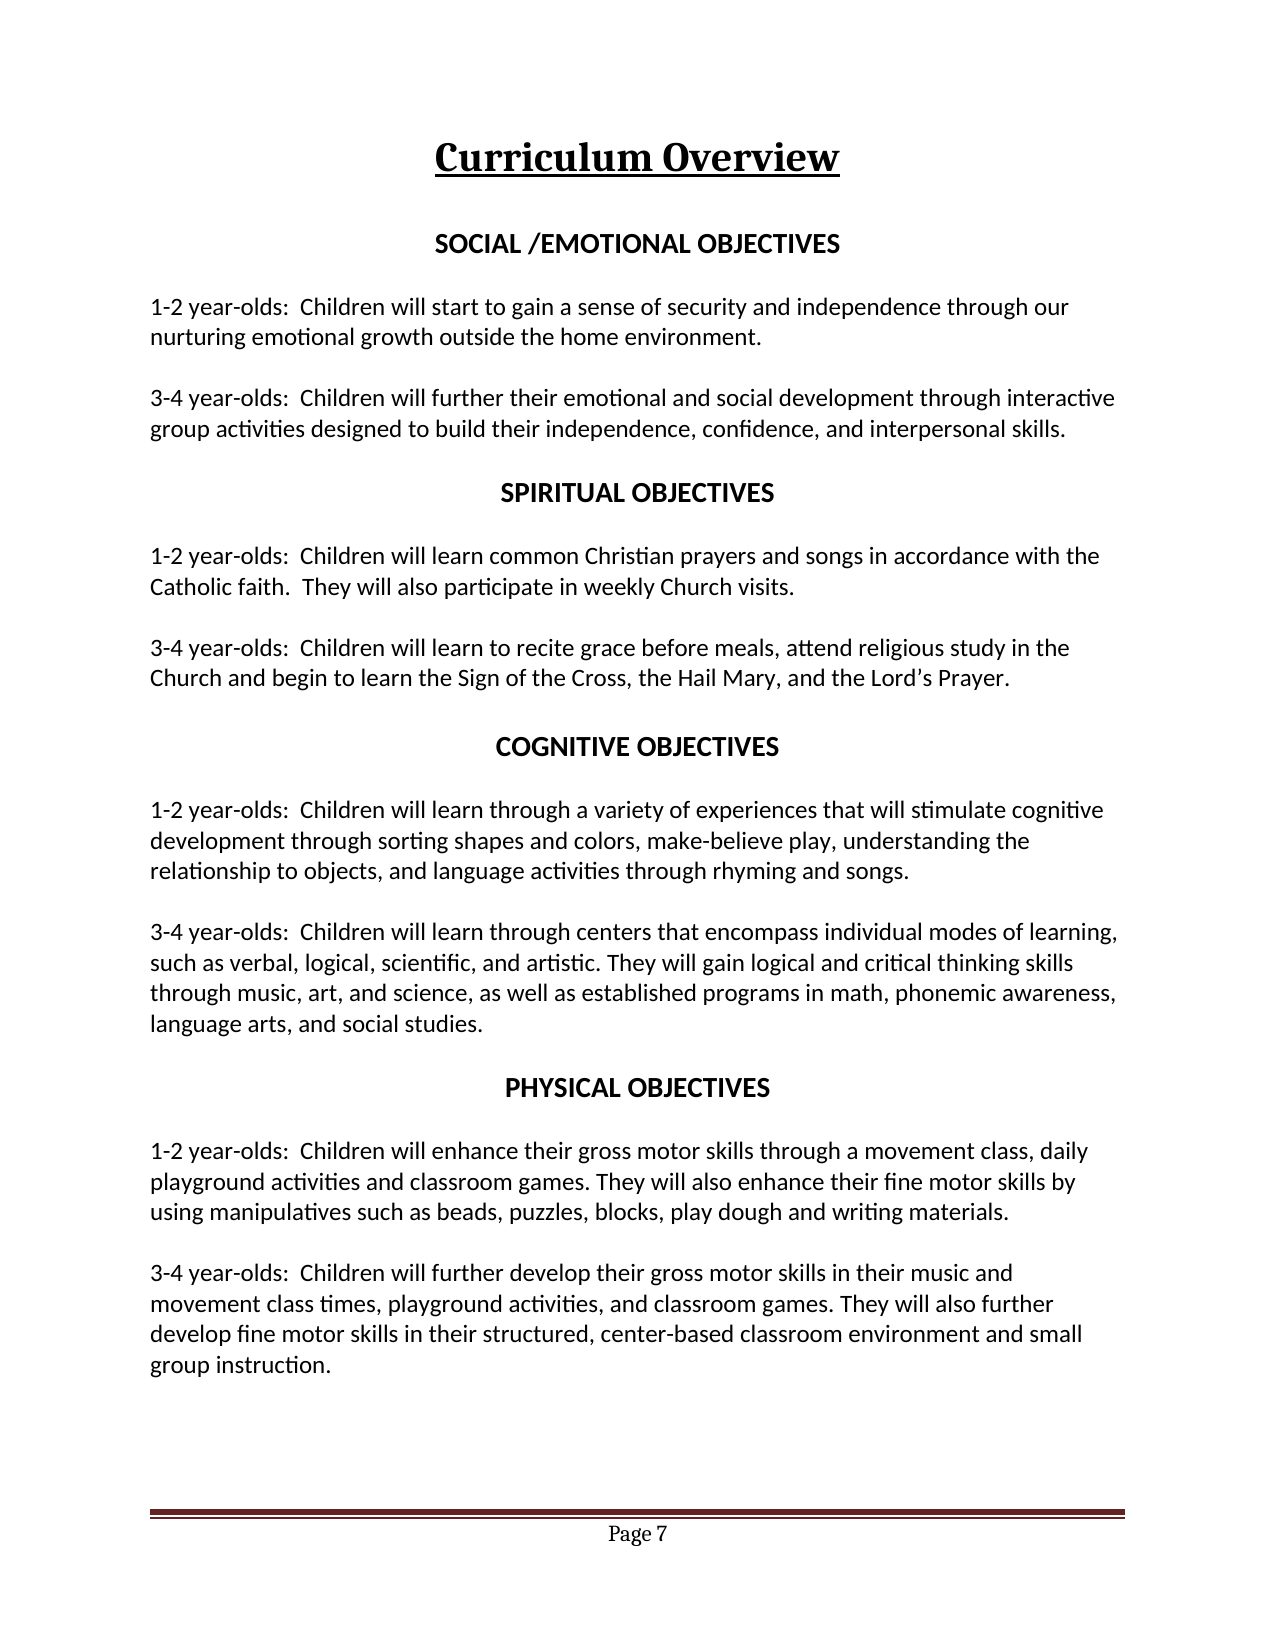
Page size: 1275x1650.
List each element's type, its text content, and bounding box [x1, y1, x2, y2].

text 3-4 year-olds: Children will further develop their gross motor skills in their music and movement class times, playground activities, and classroom games. They will also further develop fine motor skills in their structured, center-based classroom environment and small group instruction. [150, 1257, 1125, 1379]
text 3-4 year-olds: Children will learn to recite grace before meals, attend religious study in the Church and begin to learn the Sign of the Cross, the Hail Mary, and the Lord’s Prayer. [150, 632, 1125, 693]
text COGNITIVE OBJECTIVES [150, 728, 1125, 764]
text 1-2 year-olds: Children will learn through a variety of experiences that will stimulate cognitive development through sorting shapes and colors, make-believe play, understanding the relationship to objects, and language activities through rhyming and songs. [150, 794, 1125, 886]
subtitle Curriculum Overview [150, 134, 1125, 182]
text SPIRITUAL OBJECTIVES [150, 474, 1125, 509]
text SOCIAL /EMOTIONAL OBJECTIVES [150, 225, 1125, 260]
text 1-2 year-olds: Children will start to gain a sense of security and independence through our nurturing emotional growth outside the home environment. [150, 291, 1125, 352]
text 1-2 year-olds: Children will enhance their gross motor skills through a movement class, daily playground activities and classroom games. They will also enhance their fine motor skills by using manipulatives such as beads, puzzles, blocks, play dough and writing materials. [150, 1135, 1125, 1227]
text 3-4 year-olds: Children will further their emotional and social development through interactive group activities designed to build their independence, confidence, and interpersonal skills. [150, 382, 1125, 443]
text PHYSICAL OBJECTIVES [150, 1069, 1125, 1105]
text 3-4 year-olds: Children will learn through centers that encompass individual modes of learning, such as verbal, logical, scientific, and artistic. They will gain logical and critical thinking skills through music, art, and science, as well as established programs in math, phonemic awareness, language arts, and social studies. [150, 917, 1125, 1039]
text 1-2 year-olds: Children will learn common Christian prayers and songs in accordance with the Catholic faith. They will also participate in weekly Church visits. [150, 540, 1125, 601]
